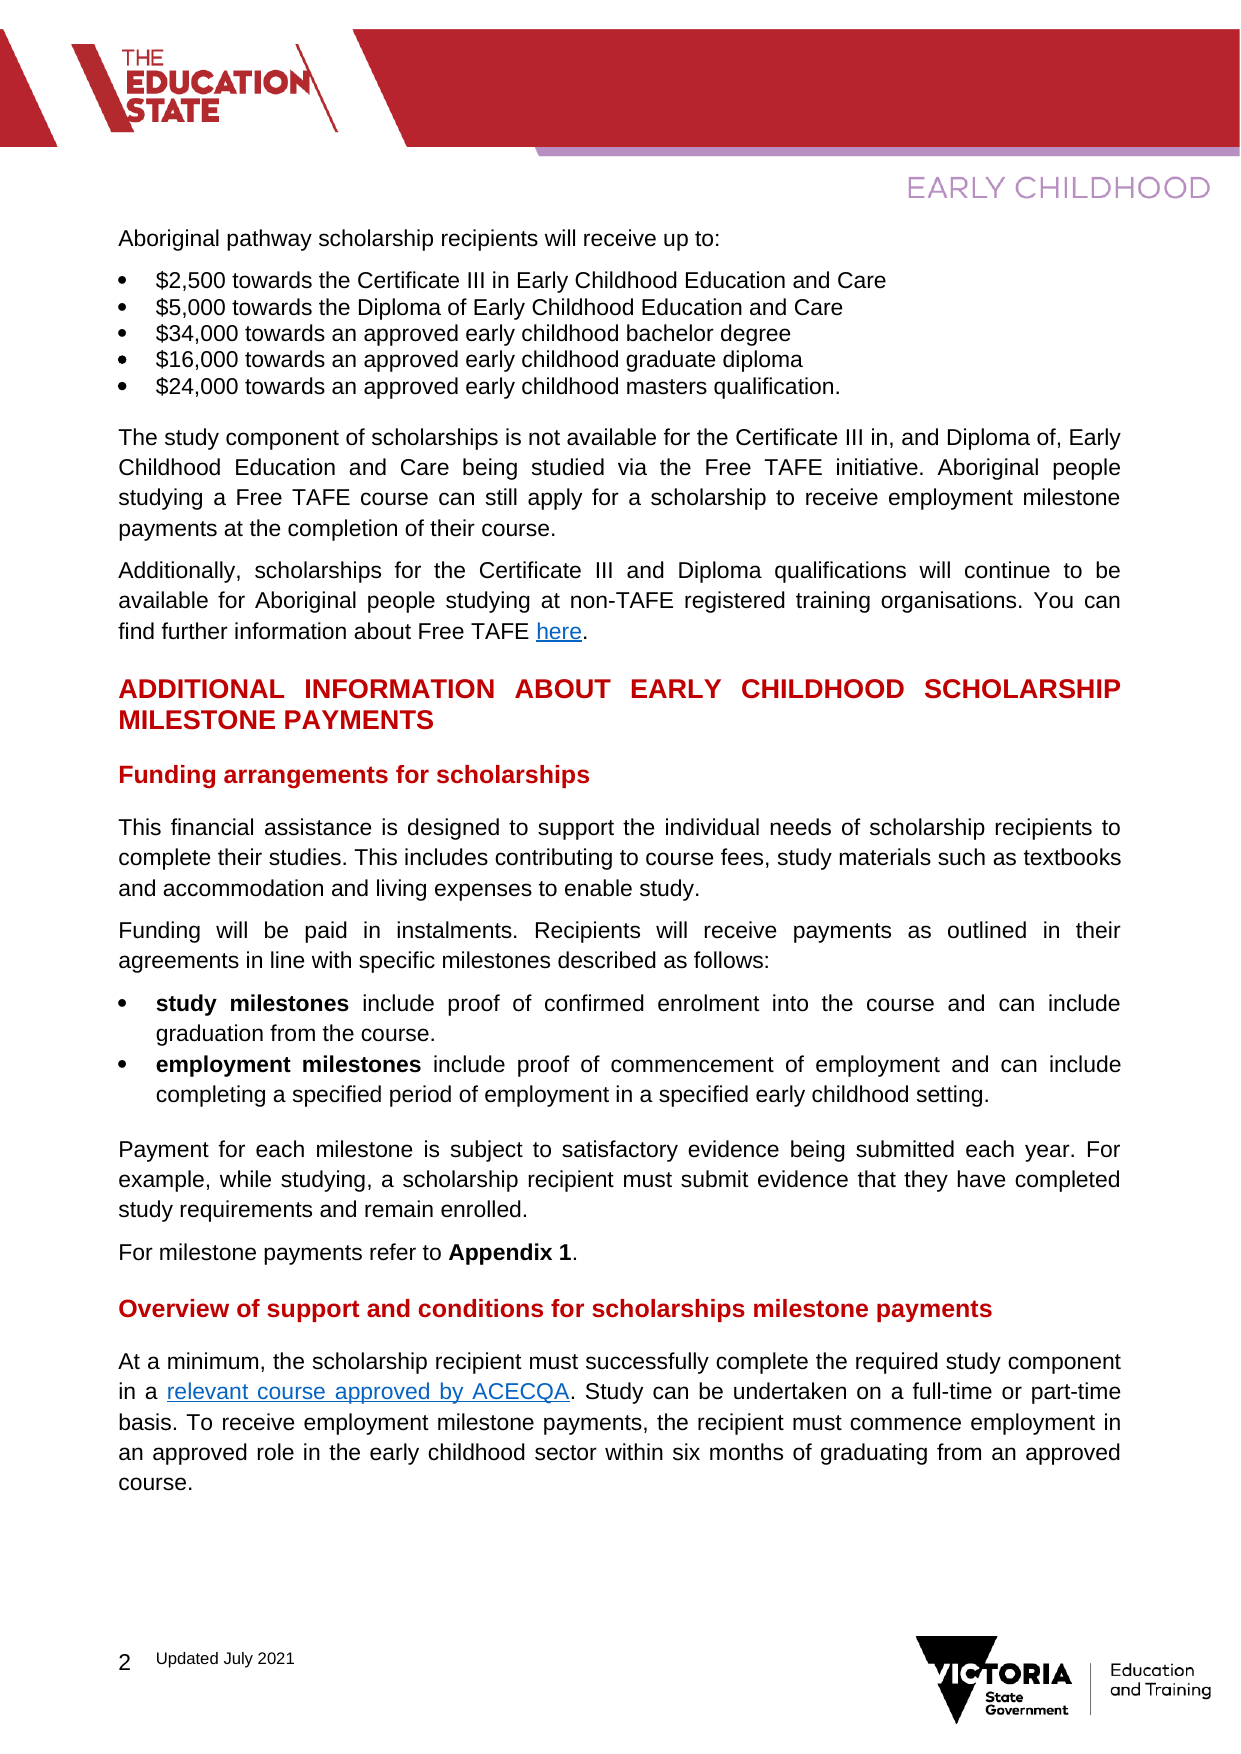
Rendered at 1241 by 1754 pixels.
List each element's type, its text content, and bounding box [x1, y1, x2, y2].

text Aboriginal pathway scholarship recipients will receive up to: [118, 224, 1122, 251]
list $16,000 towards an approved early childhood graduate diploma [118, 346, 1122, 373]
list employment milestones include proof of commencement of employment and can include completing a specified period of employment in a specified early childhood setting. [118, 1051, 1122, 1107]
list $24,000 towards an approved early childhood masters qualification. [118, 373, 1122, 399]
text Additionally, scholarships for the Certificate III and Diploma qualifications will continue to be available for Aboriginal people studying at non-TAFE registered training organisations. You can find further information about Free TAFE here. [118, 557, 1122, 644]
text The study component of scholarships is not available for the Certificate III in, and Diploma of, Early Childhood Education and Care being studied via the Free TAFE initiative. Aboriginal people studying a Free TAFE course can still apply for a scholarship to receive employment milestone payments at the completion of their course. [118, 424, 1122, 541]
list study milestones include proof of confirmed enrolment into the course and can include graduation from the course. [118, 990, 1122, 1047]
text For milestone payments refer to Appendix 1. [118, 1239, 1122, 1266]
text This financial assistance is designed to support the individual needs of scholarship recipients to complete their studies. This includes contributing to course fees, study materials such as textbooks and accommodation and living expenses to enable study. [118, 814, 1122, 901]
subtitle additional information about EARLY CHILDHOOD SCHOLARSHIP MILESTONE PAYMENTS [118, 673, 1122, 735]
text At a minimum, the scholarship recipient must successfully complete the required study component in a relevant course approved by ACECQA. Study can be undertaken on a full-time or part-time basis. To receive employment milestone payments, the recipient must commence employment in an approved role in the early childhood sector within six months of graduating from an approved course. [118, 1348, 1122, 1495]
list $2,500 towards the Certificate III in Early Childhood Education and Care [118, 267, 1122, 293]
list $5,000 towards the Diploma of Early Childhood Education and Care [118, 293, 1122, 320]
list $34,000 towards an approved early childhood bachelor degree [118, 320, 1122, 346]
subtitle Overview of support and conditions for scholarships milestone payments [118, 1294, 1122, 1323]
text Funding will be paid in instalments. Recipients will receive payments as outlined in their agreements in line with specific milestones described as follows: [118, 917, 1122, 974]
subtitle Funding arrangements for scholarships [118, 760, 1122, 789]
picture [0, 0, 1240, 1754]
text Payment for each milestone is subject to satisfactory evidence being submitted each year. For example, while studying, a scholarship recipient must submit evidence that they have completed study requirements and remain enrolled. [118, 1136, 1122, 1223]
